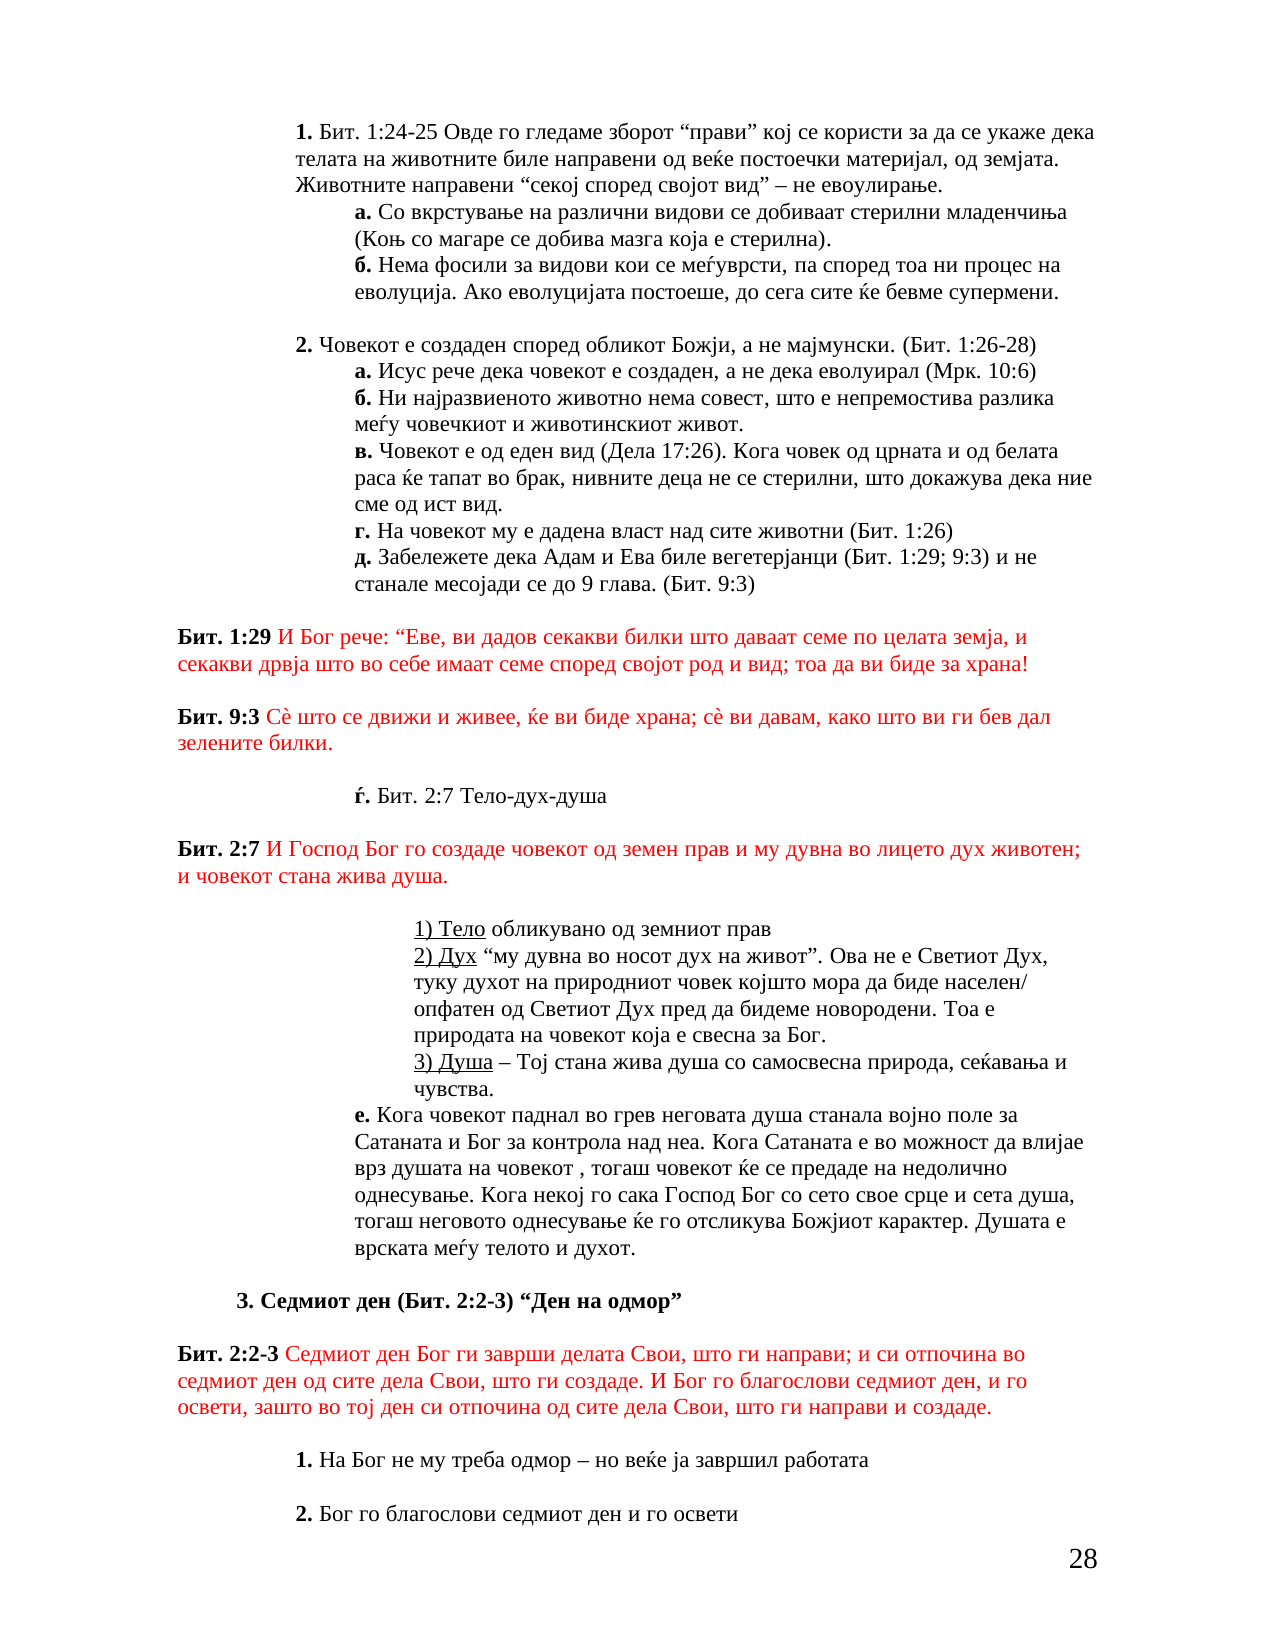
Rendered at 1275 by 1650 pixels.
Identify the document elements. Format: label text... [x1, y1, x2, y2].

text Бит. 2:7 И Господ Бог го создаде човекот од земен прав и му дувна во лицето дух животен; и човекот стана жива душа. [177, 835, 1098, 888]
text б. Нема фосили за видови кои се меѓуврсти, па според тоа ни процес на еволуција. Ако еволуцијата постоеше, до сега сите ќе бевме супермени. [354, 251, 1098, 304]
text 2. Бог го благослови седмиот ден и го освети [295, 1499, 1098, 1526]
text Бит. 1:29 И Бог рече: “Еве, ви дадов секакви билки што даваат семе по целата земја, и секакви дрвја што во себе имаат семе според својот род и вид; тоа да ви биде за храна! [177, 623, 1098, 676]
text З. Седмиот ден (Бит. 2:2-3) “Ден на одмор” [236, 1287, 1098, 1313]
text в. Човекот е од еден вид (Дела 17:26). Кога човек од црната и од белата раса ќе тапат во брак, нивните деца не се стерилни, што докажува дека ние сме од ист вид. [354, 437, 1098, 517]
text 1) Tело обликувано од земниот прав [413, 915, 1098, 942]
text 2) Дух “му дувна во носот дух на живот”. Ова не е Светиот Дух, туку духот на природниот човек којшто мора да биде населен/ опфатен од Светиот Дух пред да бидеме новородени. Тоа е природата на човекот која е свесна за Бог. [413, 942, 1098, 1048]
text Бит. 2:2-3 Седмиот ден Бог ги заврши делата Свои, што ги направи; и си отпочина во седмиот ден од сите дела Свои, што ги создаде. И Бог го благослови седмиот ден, и го освети, зашто во тој ден си отпочина од сите дела Свои, што ги направи и создаде. [177, 1340, 1098, 1420]
text е. Кога човекот паднал во грев неговата душа станала војно поле за Сатаната и Бог за контрола над неа. Кога Сатаната е во можност да влијае врз душата на човекот , тогаш човекот ќе се предаде на недолично однесување. Кога некој го сака Господ Бог со сето свое срце и сета душа, тогаш неговото однесување ќе го отсликува Божјиот карактер. Душата е врската меѓу телото и духот. [354, 1101, 1098, 1260]
text 3) Душа – Тој стана жива душа со самосвесна природа, сеќавања и чувства. [413, 1048, 1098, 1101]
text Бит. 9:3 Сè што се движи и живее, ќе ви биде храна; сè ви давам, како што ви ги бев дал зелените билки. [177, 702, 1098, 756]
text а. Со вкрстување на различни видови се добиваат стерилни младенчиња (Коњ со магаре се добива мазга која е стерилна). [354, 198, 1098, 251]
text 2. Човекот е создаден според обликот Божји, а не мајмунски. (Бит. 1:26-28) [295, 331, 1098, 357]
text г. На човекот му е дадена власт над сите животни (Бит. 1:26) [354, 517, 1098, 543]
text ѓ. Бит. 2:7 Тело-дух-душа [354, 782, 1098, 809]
text 1. Бит. 1:24-25 Овде го гледаме зборот “прави” кој се користи за да се укаже дека телата на животните биле направени од веќе постоечки материјал, од земјата. Животните направени “секој според својот вид” – не евоулирање. [295, 118, 1098, 198]
text д. Забележете дека Адам и Ева биле вегетерјанци (Бит. 1:29; 9:3) и не станале месојади се до 9 глава. (Бит. 9:3) [354, 543, 1098, 596]
text 1. На Бог не му треба одмор – но веќе ја завршил работата [295, 1446, 1098, 1473]
text б. Ни најразвиеното животно нема совест, што е непремостива разлика меѓу човечкиот и животинскиот живот. [354, 384, 1098, 437]
text а. Исус рече дека човекот е создаден, а не дека еволуирал (Мрк. 10:6) [354, 357, 1098, 384]
